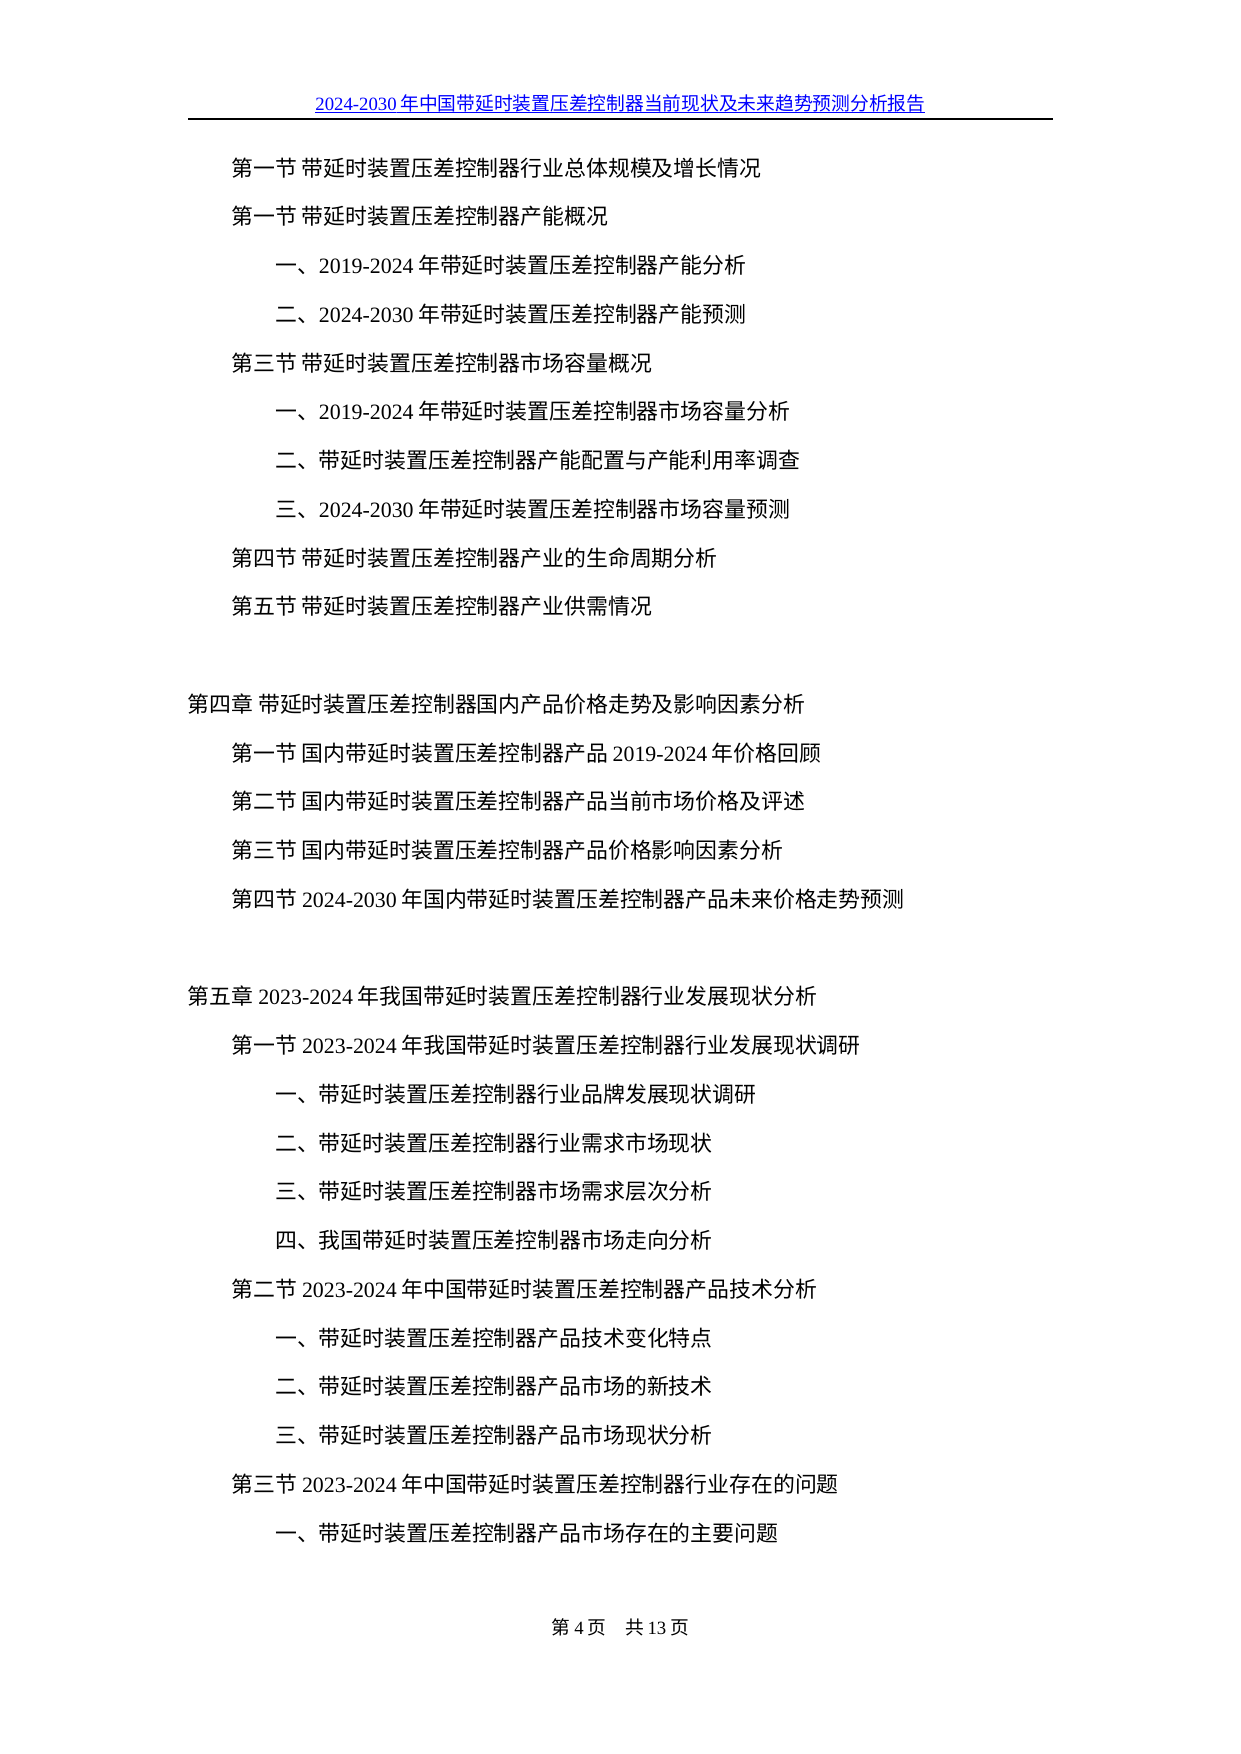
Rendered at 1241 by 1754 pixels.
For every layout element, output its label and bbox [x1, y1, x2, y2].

text [187, 150, 1053, 1548]
